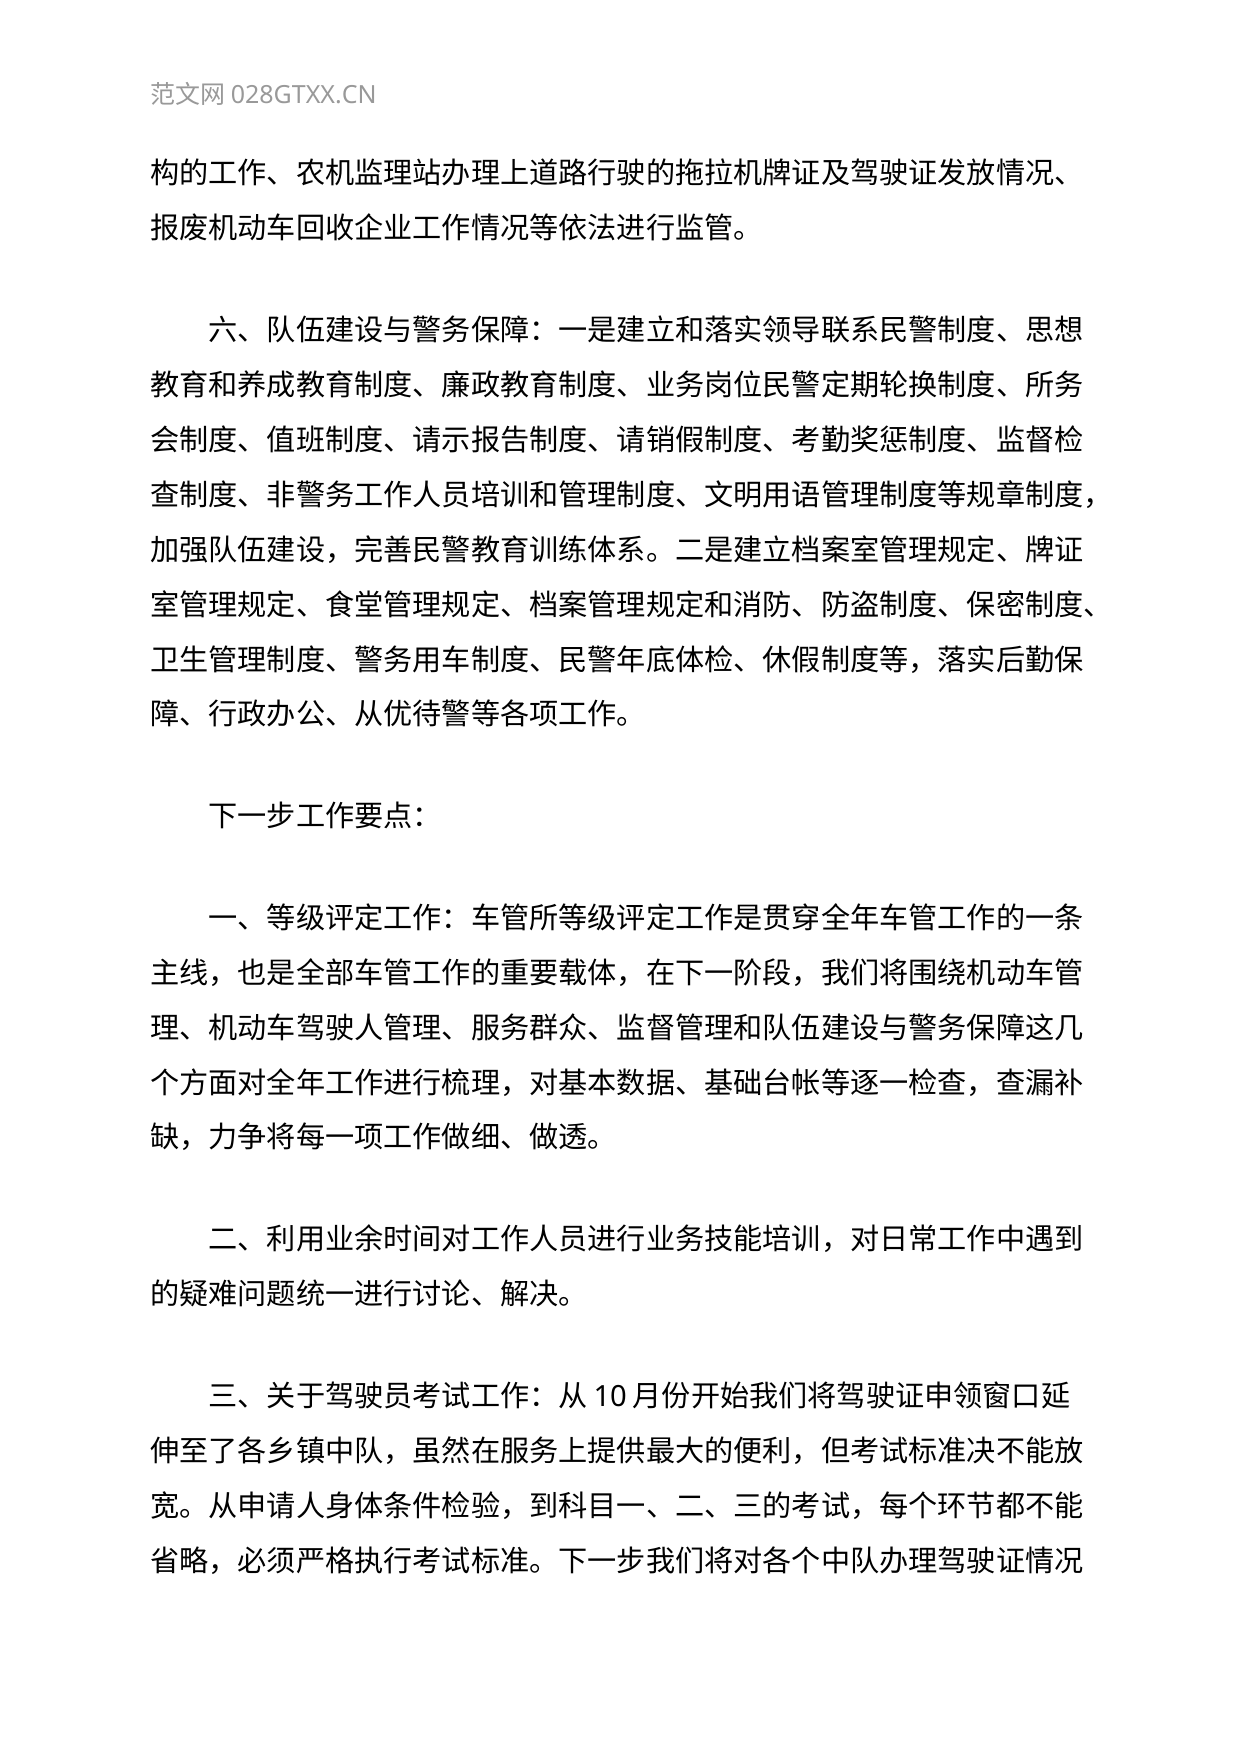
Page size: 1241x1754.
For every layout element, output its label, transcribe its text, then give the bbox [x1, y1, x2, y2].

text 二、利用业余时间对工作人员进行业务技能培训，对日常工作中遇到的疑难问题统一进行讨论、解决。 [150, 1216, 1090, 1313]
text 一、等级评定工作：车管所等级评定工作是贯穿全年车管工作的一条主线，也是全部车管工作的重要载体，在下一阶段，我们将围绕机动车管理、机动车驾驶人管理、服务群众、监督管理和队伍建设与警务保障这几个方面对全年工作进行梳理，对基本数据、基础台帐等逐一检查，查漏补缺，力争将每一项工作做细、做透。 [150, 894, 1090, 1156]
text 六、队伍建设与警务保障：一是建立和落实领导联系民警制度、思想教育和养成教育制度、廉政教育制度、业务岗位民警定期轮换制度、所务会制度、值班制度、请示报告制度、请销假制度、考勤奖惩制度、监督检查制度、非警务工作人员培训和管理制度、文明用语管理制度等规章制度，加强队伍建设，完善民警教育训练体系。二是建立档案室管理规定、牌证室管理规定、食堂管理规定、档案管理规定和消防、防盗制度、保密制度、卫生管理制度、警务用车制度、民警年底体检、休假制度等，落实后勤保障、行政办公、从优待警等各项工作。 [150, 307, 1090, 733]
text 下一步工作要点： [150, 793, 1090, 835]
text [150, 150, 1090, 247]
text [150, 1372, 1090, 1579]
